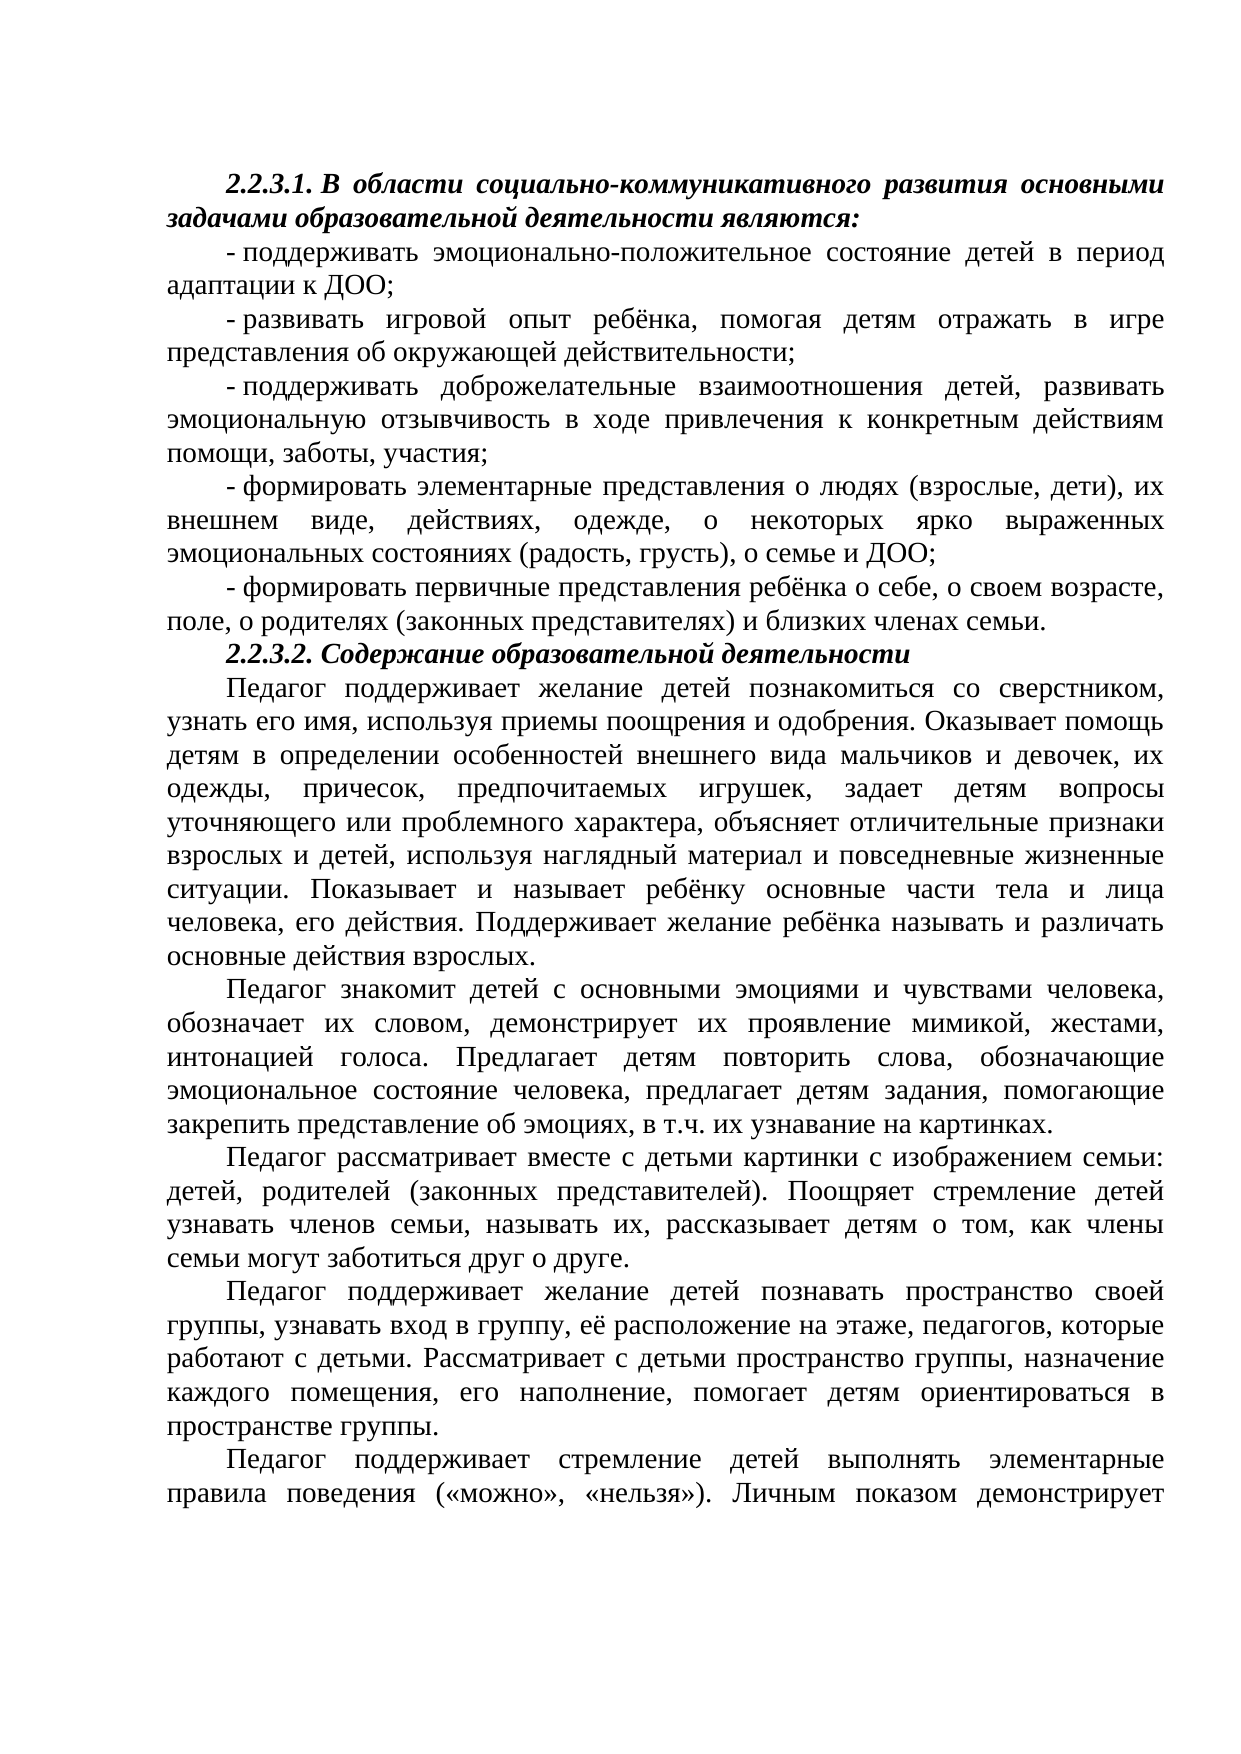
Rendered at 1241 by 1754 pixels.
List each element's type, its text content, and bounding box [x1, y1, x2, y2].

text Педагог знакомит детей с основными эмоциями и чувствами человека, обозначает их словом, демонстрирует их проявление мимикой, жестами, интонацией голоса. Предлагает детям повторить слова, обозначающие эмоциональное состояние человека, предлагает детям задания, помогающие закрепить представление об эмоциях, в т.ч. их узнавание на картинках. [167, 972, 1165, 1139]
text - поддерживать эмоционально-положительное состояние детей в период адаптации к ДОО; [167, 234, 1165, 301]
text - развивать игровой опыт ребёнка, помогая детям отражать в игре представления об окружающей действительности; [167, 301, 1165, 368]
text - формировать первичные представления ребёнка о себе, о своем возрасте, поле, о родителях (законных представителях) и близких членах семьи. [167, 569, 1165, 636]
text - формировать элементарные представления о людях (взрослые, дети), их внешнем виде, действиях, одежде, о некоторых ярко выраженных эмоциональных состояниях (радость, грусть), о семье и ДОО; [167, 468, 1165, 569]
text - поддерживать доброжелательные взаимоотношения детей, развивать эмоциональную отзывчивость в ходе привлечения к конкретным действиям помощи, заботы, участия; [167, 368, 1165, 468]
text Педагог рассматривает вместе с детьми картинки с изображением семьи: детей, родителей (законных представителей). Поощряет стремление детей узнавать членов семьи, называть их, рассказывает детям о том, как члены семьи могут заботиться друг о друге. [167, 1139, 1165, 1273]
text 2.2.3.2. Содержание образовательной деятельности [167, 636, 1165, 670]
text Педагог поддерживает желание детей познакомиться со сверстником, узнать его имя, используя приемы поощрения и одобрения. Оказывает помощь детям в определении особенностей внешнего вида мальчиков и девочек, их одежды, причесок, предпочитаемых игрушек, задает детям вопросы уточняющего или проблемного характера, объясняет отличительные признаки взрослых и детей, используя наглядный материал и повседневные жизненные ситуации. Показывает и называет ребёнку основные части тела и лица человека, его действия. Поддерживает желание ребёнка называть и различать основные действия взрослых. [167, 670, 1165, 972]
text Педагог поддерживает желание детей познавать пространство своей группы, узнавать вход в группу, её расположение на этаже, педагогов, которые работают с детьми. Рассматривает с детьми пространство группы, назначение каждого помещения, его наполнение, помогает детям ориентироваться в пространстве группы. [167, 1273, 1165, 1441]
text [167, 1441, 1165, 1508]
text 2.2.3.1. В области социально-коммуникативного развития основными задачами образовательной деятельности являются: [167, 167, 1165, 234]
